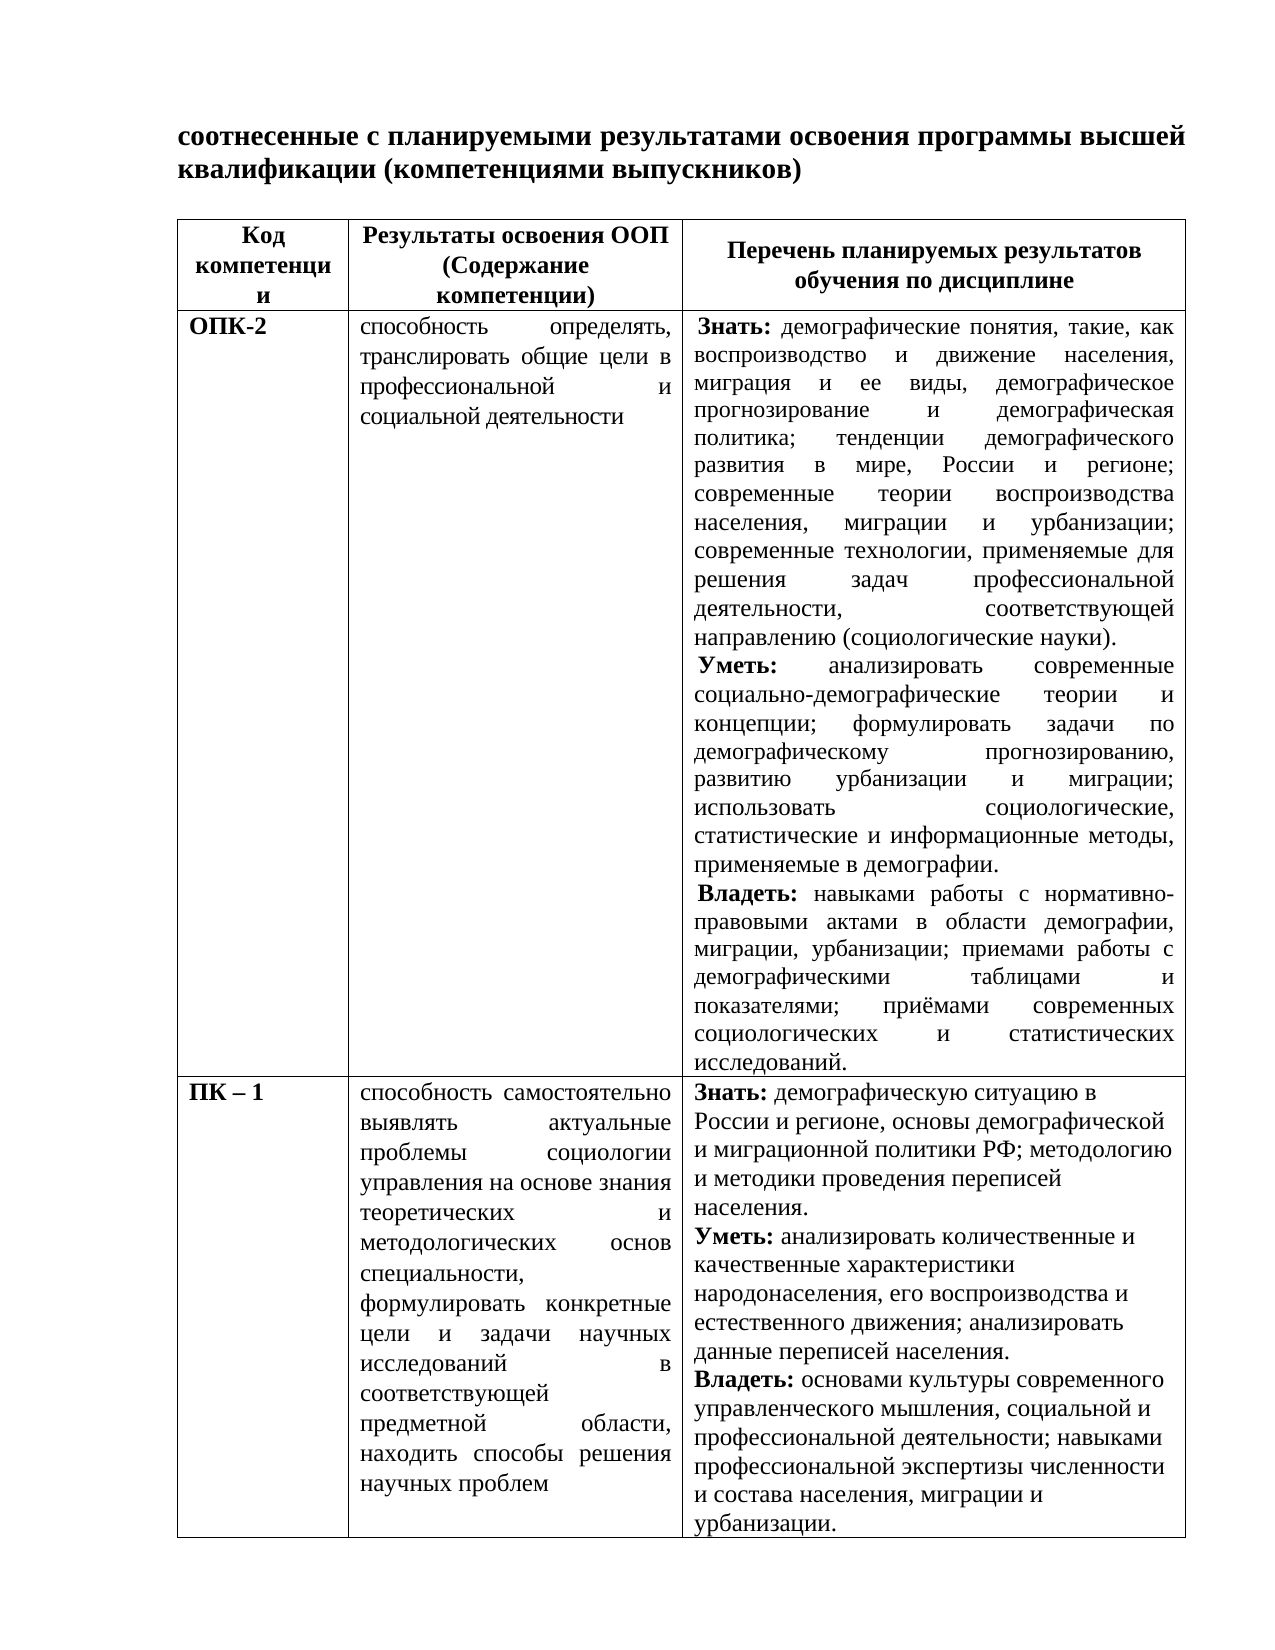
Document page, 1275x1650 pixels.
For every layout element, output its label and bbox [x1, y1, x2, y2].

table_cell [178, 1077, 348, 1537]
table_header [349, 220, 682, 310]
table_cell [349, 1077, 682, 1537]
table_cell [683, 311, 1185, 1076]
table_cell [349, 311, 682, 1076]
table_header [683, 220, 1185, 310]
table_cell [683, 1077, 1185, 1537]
list [177, 118, 1186, 185]
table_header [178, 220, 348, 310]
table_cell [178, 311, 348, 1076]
